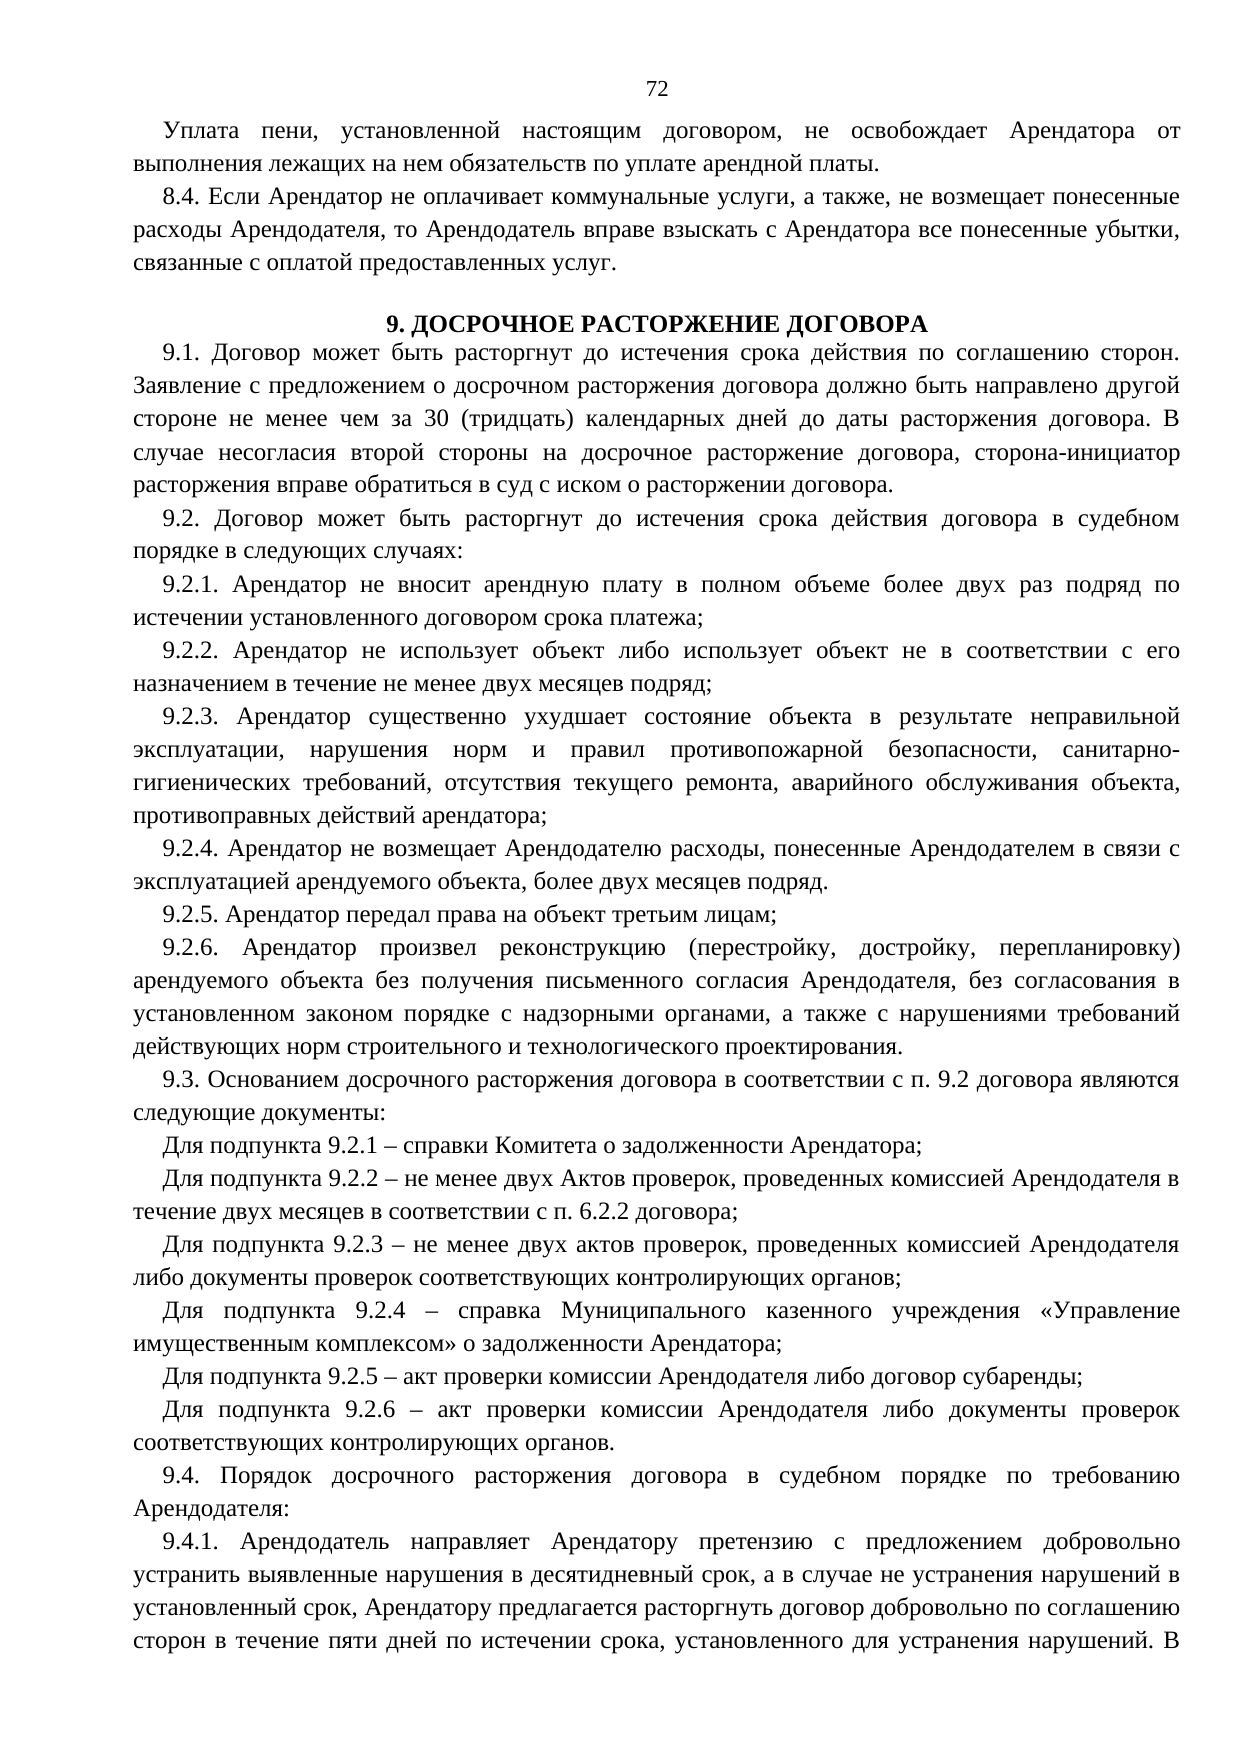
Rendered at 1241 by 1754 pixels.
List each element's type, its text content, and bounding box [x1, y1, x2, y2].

text Для подпункта 9.2.2 – не менее двух Актов проверок, проведенных комиссией Арендодателя в течение двух месяцев в соответствии с п. 6.2.2 договора; [133, 1163, 1181, 1225]
text 9.2.1. Арендатор не вносит арендную плату в полном объеме более двух раз подряд по истечении установленного договором срока платежа; [133, 569, 1181, 630]
text 9. ДОСРОЧНОЕ РАСТОРЖЕНИЕ ДОГОВОРА [133, 309, 1181, 337]
text 9.3. Основанием досрочного расторжения договора в соответствии с п. 9.2 договора являются следующие документы: [133, 1064, 1181, 1126]
text 9.2.5. Арендатор передал права на объект третьим лицам; [133, 899, 1181, 928]
text Уплата пени, установленной настоящим договором, не освобождает Арендатора от выполнения лежащих на нем обязательств по уплате арендной платы. [133, 115, 1181, 177]
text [133, 1526, 1181, 1654]
text Для подпункта 9.2.1 – справки Комитета о задолженности Арендатора; [133, 1130, 1181, 1159]
text 9.2. Договор может быть расторгнут до истечения срока действия договора в судебном порядке в следующих случаях: [133, 503, 1181, 564]
text 9.2.4. Арендатор не возмещает Арендодателю расходы, понесенные Арендодателем в связи с эксплуатацией арендуемого объекта, более двух месяцев подряд. [133, 833, 1181, 894]
text Для подпункта 9.2.6 – акт проверки комиссии Арендодателя либо документы проверок соответствующих контролирующих органов. [133, 1394, 1181, 1456]
text 8.4. Если Арендатор не оплачивает коммунальные услуги, а также, не возмещает понесенные расходы Арендодателя, то Арендодатель вправе взыскать с Арендатора все понесенные убытки, связанные с оплатой предоставленных услуг. [133, 181, 1181, 276]
text 9.2.6. Арендатор произвел реконструкцию (перестройку, достройку, перепланировку) арендуемого объекта без получения письменного согласия Арендодателя, без согласования в установленном законом порядке с надзорными органами, а также с нарушениями требований действующих норм строительного и технологического проектирования. [133, 932, 1181, 1060]
text 9.2.2. Арендатор не использует объект либо использует объект не в соответствии с его назначением в течение не менее двух месяцев подряд; [133, 635, 1181, 696]
text Для подпункта 9.2.3 – не менее двух актов проверок, проведенных комиссией Арендодателя либо документы проверок соответствующих контролирующих органов; [133, 1229, 1181, 1291]
text 9.2.3. Арендатор существенно ухудшает состояние объекта в результате неправильной эксплуатации, нарушения норм и правил противопожарной безопасности, санитарно-гигиенических требований, отсутствия текущего ремонта, аварийного обслуживания объекта, противоправных действий арендатора; [133, 701, 1181, 828]
text 9.4. Порядок досрочного расторжения договора в судебном порядке по требованию Арендодателя: [133, 1460, 1181, 1522]
text Для подпункта 9.2.4 – справка Муниципального казенного учреждения «Управление имущественным комплексом» о задолженности Арендатора; [133, 1295, 1181, 1357]
text 9.1. Договор может быть расторгнут до истечения срока действия по соглашению сторон. Заявление с предложением о досрочном расторжения договора должно быть направлено другой стороне не менее чем за 30 (тридцать) календарных дней до даты расторжения договора. В случае несогласия второй стороны на досрочное расторжение договора, сторона-инициатор расторжения вправе обратиться в суд с иском о расторжении договора. [133, 337, 1181, 498]
text Для подпункта 9.2.5 – акт проверки комиссии Арендодателя либо договор субаренды; [133, 1361, 1181, 1390]
